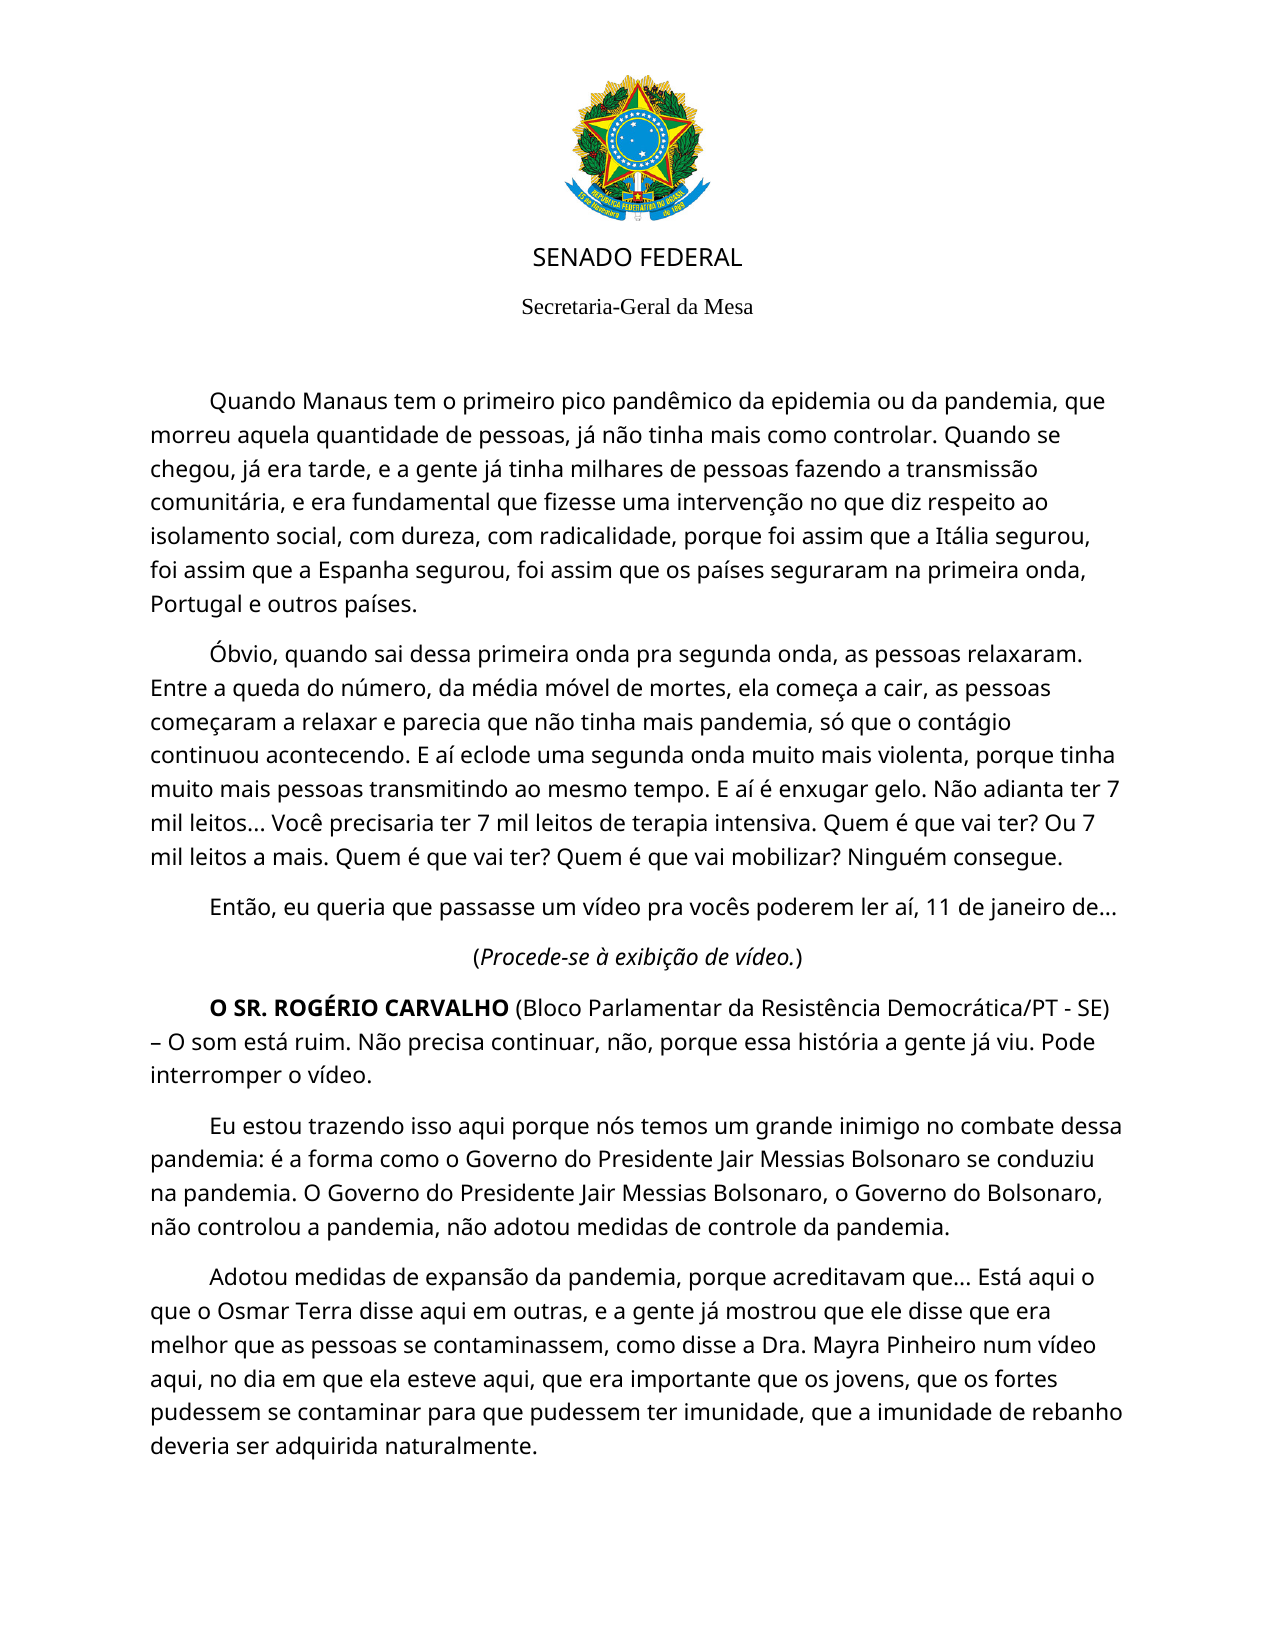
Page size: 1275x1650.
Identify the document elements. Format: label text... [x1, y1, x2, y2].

text Adotou medidas de expansão da pandemia, porque acreditavam que... Está aqui o que o Osmar Terra disse aqui em outras, e a gente já mostrou que ele disse que era melhor que as pessoas se contaminassem, como disse a Dra. Mayra Pinheiro num vídeo aqui, no dia em que ela esteve aqui, que era importante que os jovens, que os fortes pudessem se contaminar para que pudessem ter imunidade, que a imunidade de rebanho deveria ser adquirida naturalmente. [150, 1261, 1125, 1461]
text Óbvio, quando sai dessa primeira onda pra segunda onda, as pessoas relaxaram. Entre a queda do número, da média móvel de mortes, ela começa a cair, as pessoas começaram a relaxar e parecia que não tinha mais pandemia, só que o contágio continuou acontecendo. E aí eclode uma segunda onda muito mais violenta, porque tinha muito mais pessoas transmitindo ao mesmo tempo. E aí é enxugar gelo. Não adianta ter 7 mil leitos... Você precisaria ter 7 mil leitos de terapia intensiva. Quem é que vai ter? Ou 7 mil leitos a mais. Quem é que vai ter? Quem é que vai mobilizar? Ninguém consegue. [150, 638, 1125, 872]
text Eu estou trazendo isso aqui porque nós temos um grande inimigo no combate dessa pandemia: é a forma como o Governo do Presidente Jair Messias Bolsonaro se conduziu na pandemia. O Governo do Presidente Jair Messias Bolsonaro, o Governo do Bolsonaro, não controlou a pandemia, não adotou medidas de controle da pandemia. [150, 1109, 1125, 1242]
text Então, eu queria que passasse um vídeo pra vocês poderem ler aí, 11 de janeiro de... [150, 891, 1125, 922]
text O SR. ROGÉRIO CARVALHO (Bloco Parlamentar da Resistência Democrática/PT - SE) – O som está ruim. Não precisa continuar, não, porque essa história a gente já viu. Pode interromper o vídeo. [150, 992, 1125, 1090]
picture [564, 75, 711, 221]
text (Procede-se à exibição de vídeo.) [150, 941, 1125, 972]
text Quando Manaus tem o primeiro pico pandêmico da epidemia ou da pandemia, que morreu aquela quantidade de pessoas, já não tinha mais como controlar. Quando se chegou, já era tarde, e a gente já tinha milhares de pessoas fazendo a transmissão comunitária, e era fundamental que fizesse uma intervenção no que diz respeito ao isolamento social, com dureza, com radicalidade, porque foi assim que a Itália segurou, foi assim que a Espanha segurou, foi assim que os países seguraram na primeira onda, Portugal e outros países. [150, 385, 1125, 619]
